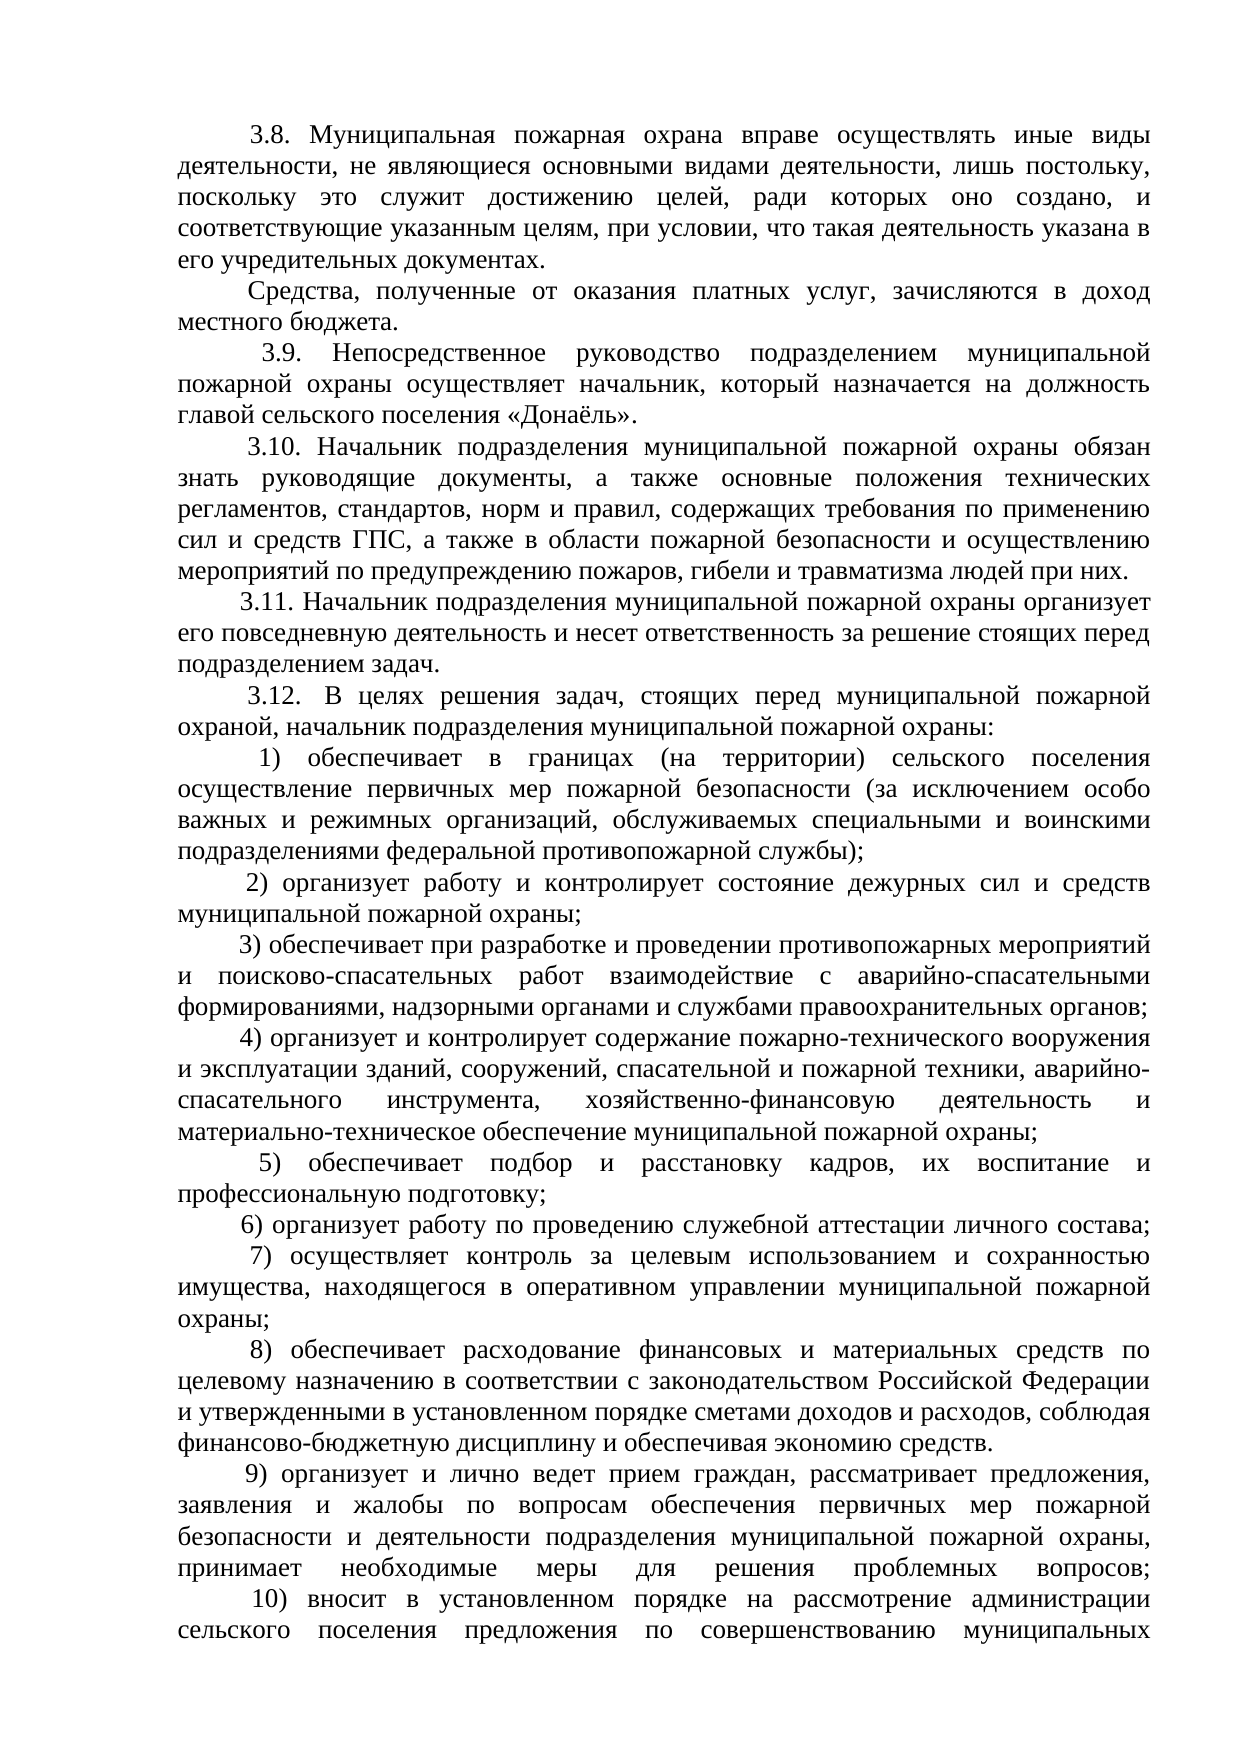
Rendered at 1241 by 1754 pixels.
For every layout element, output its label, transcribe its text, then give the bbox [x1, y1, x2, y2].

text 5) обеспечивает подбор и расстановку кадров, их воспитание и профессиональную подготовку; [177, 1146, 1152, 1208]
text 8) обеспечивает расходование финансовых и материальных средств по целевому назначению в соответствии с законодательством Российской Федерации и утвержденными в установленном порядке сметами доходов и расходов, соблюдая финансово-бюджетную дисциплину и обеспечивая экономию средств. [177, 1333, 1152, 1457]
text 6) организует работу по проведению служебной аттестации личного состава; 7) осуществляет контроль за целевым использованием и сохранностью имущества, находящегося в оперативном управлении муниципальной пожарной охраны; [177, 1208, 1152, 1333]
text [177, 1457, 1152, 1644]
text 3.8. Муниципальная пожарная охрана вправе осуществлять иные виды деятельности, не являющиеся основными видами деятельности, лишь постольку, поскольку это служит достижению целей, ради которых оно создано, и соответствующие указанным целям, при условии, что такая деятельность указана в его учредительных документах. [177, 118, 1152, 274]
text 3.10. Начальник подразделения муниципальной пожарной охраны обязан знать руководящие документы, а также основные положения технических регламентов, стандартов, норм и правил, содержащих требования по применению сил и средств ГПС, а также в области пожарной безопасности и осуществлению мероприятий по предупреждению пожаров, гибели и травматизма людей при них. [177, 429, 1152, 585]
text 2) организует работу и контролирует состояние дежурных сил и средств муниципальной пожарной охраны; [177, 866, 1152, 928]
text 1) обеспечивает в границах (на территории) сельского поселения осуществление первичных мер пожарной безопасности (за исключением особо важных и режимных организаций, обслуживаемых специальными и воинскими подразделениями федеральной противопожарной службы); [177, 741, 1152, 866]
text 3.9. Непосредственное руководство подразделением муниципальной пожарной охраны осуществляет начальник, который назначается на должность главой сельского поселения «Донаёль». [177, 336, 1152, 429]
text Средства, полученные от оказания платных услуг, зачисляются в доход местного бюджета. [177, 274, 1152, 336]
text 3.11. Начальник подразделения муниципальной пожарной охраны организует его повседневную деятельность и несет ответственность за решение стоящих перед подразделением задач. [177, 585, 1152, 679]
text 3) обеспечивает при разработке и проведении противопожарных мероприятий и поисково-спасательных работ взаимодействие с аварийно-спасательными формированиями, надзорными органами и службами правоохранительных органов; [177, 928, 1152, 1021]
text 4) организует и контролирует содержание пожарно-технического вооружения и эксплуатации зданий, сооружений, спасательной и пожарной техники, аварийно-спасательного инструмента, хозяйственно-финансовую деятельность и материально-техническое обеспечение муниципальной пожарной охраны; [177, 1021, 1152, 1146]
text 3.12. В целях решения задач, стоящих перед муниципальной пожарной охраной, начальник подразделения муниципальной пожарной охраны: [177, 679, 1152, 741]
